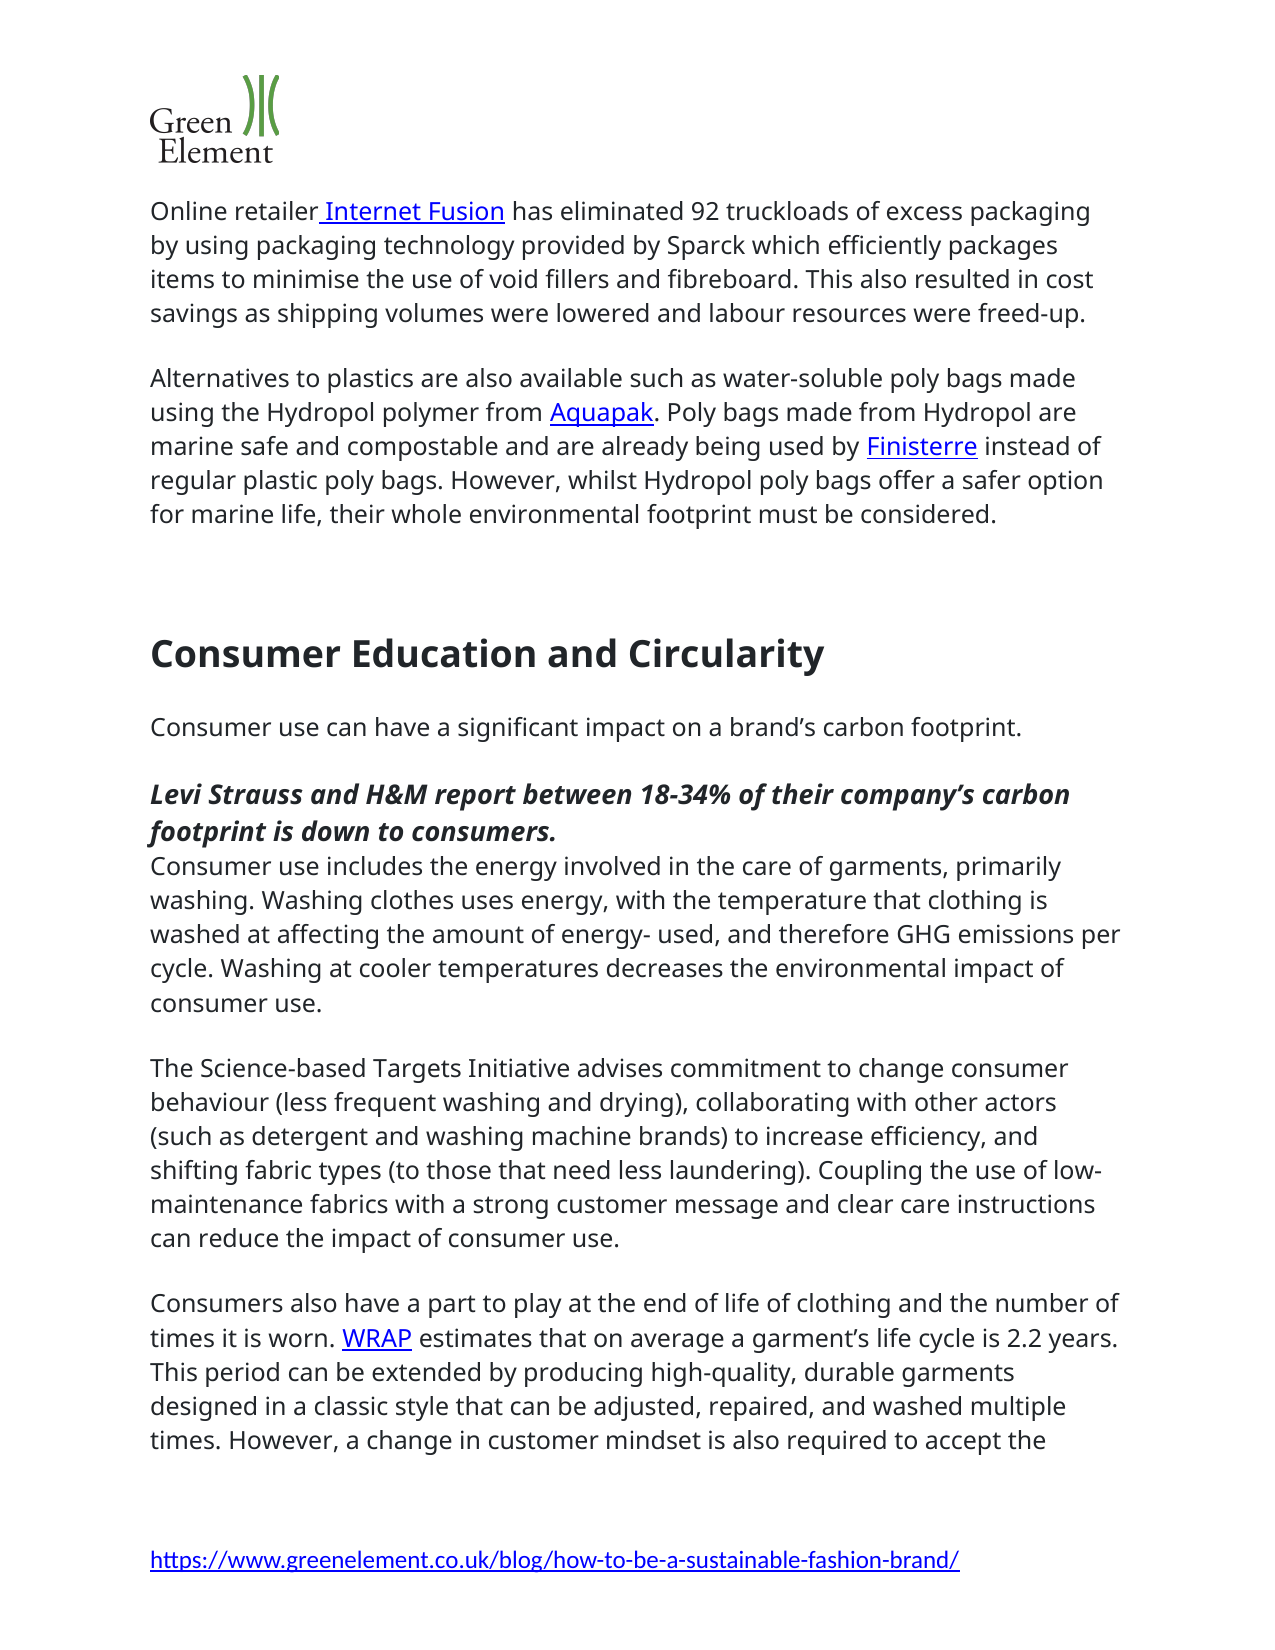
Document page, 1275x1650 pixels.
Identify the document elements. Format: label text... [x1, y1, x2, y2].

text Alternatives to plastics are also available such as water-soluble poly bags made using the Hydropol polymer from Aquapak. Poly bags made from Hydropol are marine safe and compostable and are already being used by Finisterre instead of regular plastic poly bags. However, whilst Hydropol poly bags offer a safer option for marine life, their whole environmental footprint must be considered. [150, 361, 1125, 531]
text Online retailer Internet Fusion has eliminated 92 truckloads of excess packaging by using packaging technology provided by Sparck which efficiently packages items to minimise the use of void fillers and fibreboard. This also resulted in cost savings as shipping volumes were lowered and labour resources were freed-up. [150, 193, 1125, 329]
text Levi Strauss and H&M report between 18-34% of their company’s carbon footprint is down to consumers. [150, 775, 1125, 849]
picture [150, 75, 279, 163]
text Consumer Education and Circularity [150, 628, 1125, 679]
text Consumer use can have a significant impact on a brand’s carbon footprint. [150, 710, 1125, 744]
text Consumer use includes the energy involved in the care of garments, primarily washing. Washing clothes uses energy, with the temperature that clothing is washed at affecting the amount of energy- used, and therefore GHG emissions per cycle. Washing at cooler temperatures decreases the environmental impact of consumer use. [150, 849, 1125, 1019]
text The Science-based Targets Initiative advises commitment to change consumer behaviour (less frequent washing and drying), collaborating with other actors (such as detergent and washing machine brands) to increase efficiency, and shifting fabric types (to those that need less laundering). Coupling the use of low-maintenance fabrics with a strong customer message and clear care instructions can reduce the impact of consumer use. [150, 1051, 1125, 1255]
